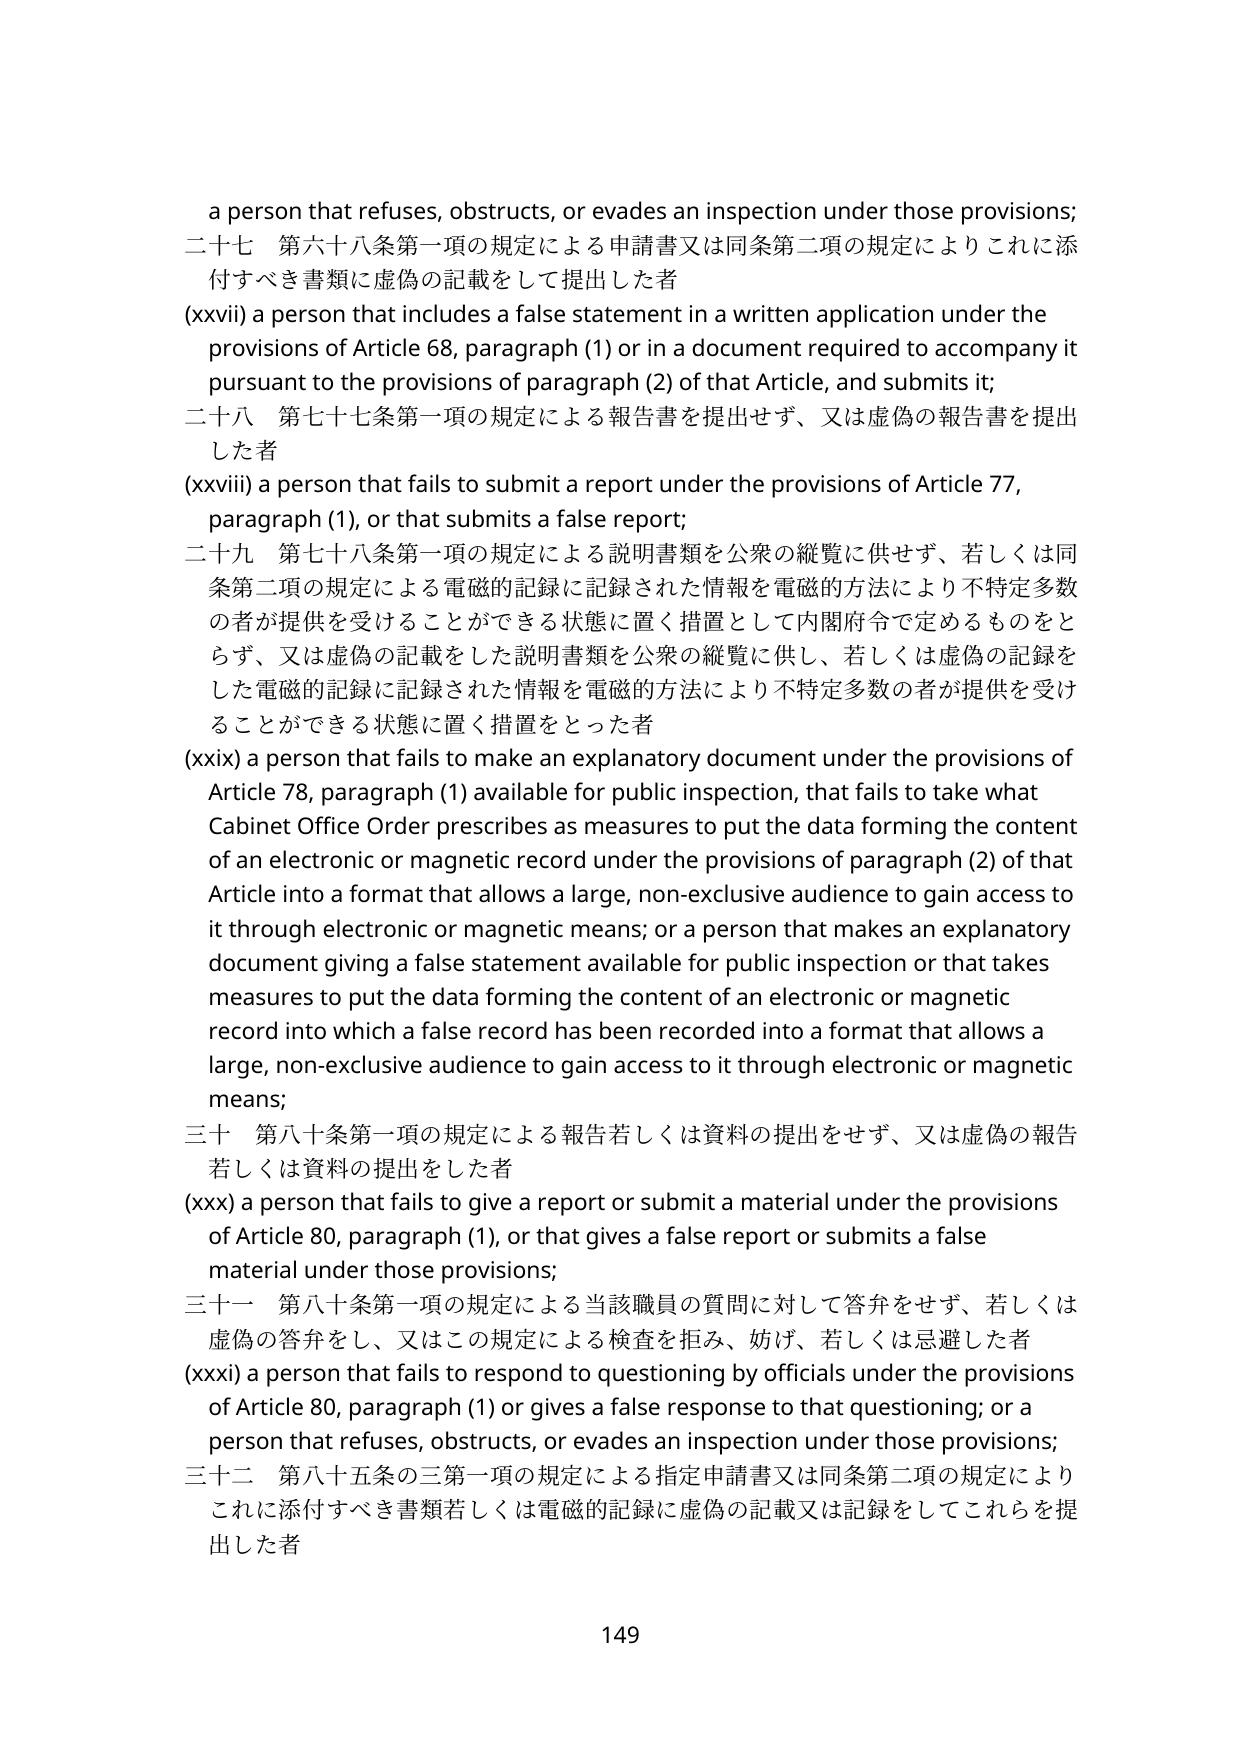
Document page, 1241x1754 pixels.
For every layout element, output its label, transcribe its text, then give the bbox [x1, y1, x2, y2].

text (xxx) a person that fails to give a report or submit a material under the provisions of Article 80, paragraph (1), or that gives a false report or submits a false material under those provisions; [184, 1184, 1079, 1287]
text 二十七 第六十八条第一項の規定による申請書又は同条第二項の規定によりこれに添付すべき書類に虚偽の記載をして提出した者 [184, 228, 1079, 296]
text (xxviii) a person that fails to submit a report under the provisions of Article 77, paragraph (1), or that submits a false report; [184, 467, 1079, 535]
text (xxxi) a person that fails to respond to questioning by officials under the provisions of Article 80, paragraph (1) or gives a false response to that questioning; or a person that refuses, obstructs, or evades an inspection under those provisions; [184, 1355, 1079, 1458]
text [184, 194, 1079, 228]
text 二十九 第七十八条第一項の規定による説明書類を公衆の縦覧に供せず、若しくは同条第二項の規定による電磁的記録に記録された情報を電磁的方法により不特定多数の者が提供を受けることができる状態に置く措置として内閣府令で定めるものをとらず、又は虚偽の記載をした説明書類を公衆の縦覧に供し、若しくは虚偽の記録をした電磁的記録に記録された情報を電磁的方法により不特定多数の者が提供を受けることができる状態に置く措置をとった者 [184, 535, 1079, 740]
text (xxvii) a person that includes a false statement in a written application under the provisions of Article 68, paragraph (1) or in a document required to accompany it pursuant to the provisions of paragraph (2) of that Article, and submits it; [184, 296, 1079, 399]
text 二十八 第七十七条第一項の規定による報告書を提出せず、又は虚偽の報告書を提出した者 [184, 399, 1079, 467]
text 三十一 第八十条第一項の規定による当該職員の質問に対して答弁をせず、若しくは虚偽の答弁をし、又はこの規定による検査を拒み、妨げ、若しくは忌避した者 [184, 1287, 1079, 1355]
text (xxix) a person that fails to make an explanatory document under the provisions of Article 78, paragraph (1) available for public inspection, that fails to take what Cabinet Office Order prescribes as measures to put the data forming the content of an electronic or magnetic record under the provisions of paragraph (2) of that Article into a format that allows a large, non-exclusive audience to gain access to it through electronic or magnetic means; or a person that makes an explanatory document giving a false statement available for public inspection or that takes measures to put the data forming the content of an electronic or magnetic record into which a false record has been recorded into a format that allows a large, non-exclusive audience to gain access to it through electronic or magnetic means; [184, 740, 1079, 1116]
text 三十 第八十条第一項の規定による報告若しくは資料の提出をせず、又は虚偽の報告若しくは資料の提出をした者 [184, 1116, 1079, 1184]
text 三十二 第八十五条の三第一項の規定による指定申請書又は同条第二項の規定によりこれに添付すべき書類若しくは電磁的記録に虚偽の記載又は記録をしてこれらを提出した者 [184, 1458, 1079, 1560]
